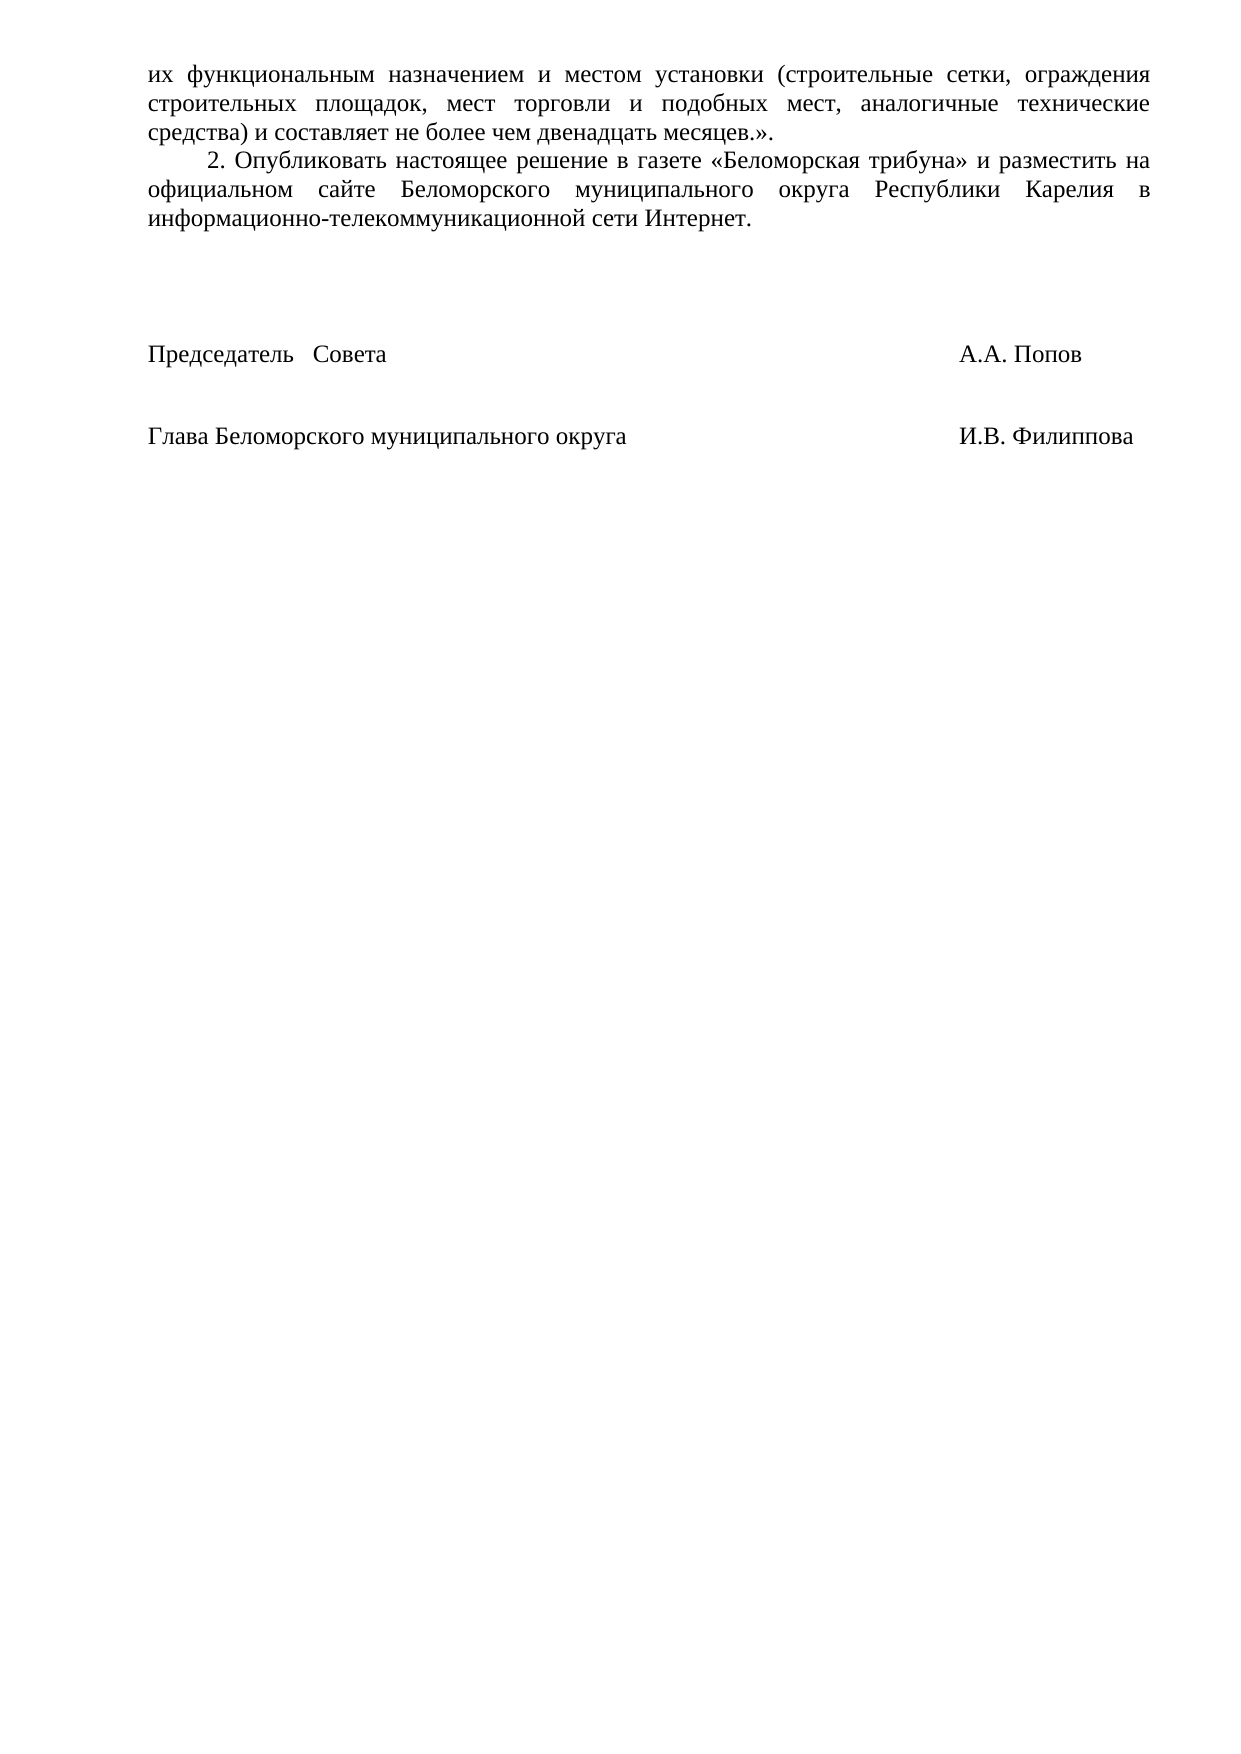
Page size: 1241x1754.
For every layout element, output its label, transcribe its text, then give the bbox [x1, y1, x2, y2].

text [148, 59, 1152, 145]
text Председатель Совета А.А. Попов [148, 339, 1152, 368]
list 2. Опубликовать настоящее решение в газете «Беломорская трибуна» и разместить на официальном сайте Беломорского муниципального округа Республики Карелия в информационно-телекоммуникационной сети Интернет. [148, 145, 1152, 232]
text Глава Беломорского муниципального округа И.В. Филиппова [148, 421, 1152, 450]
